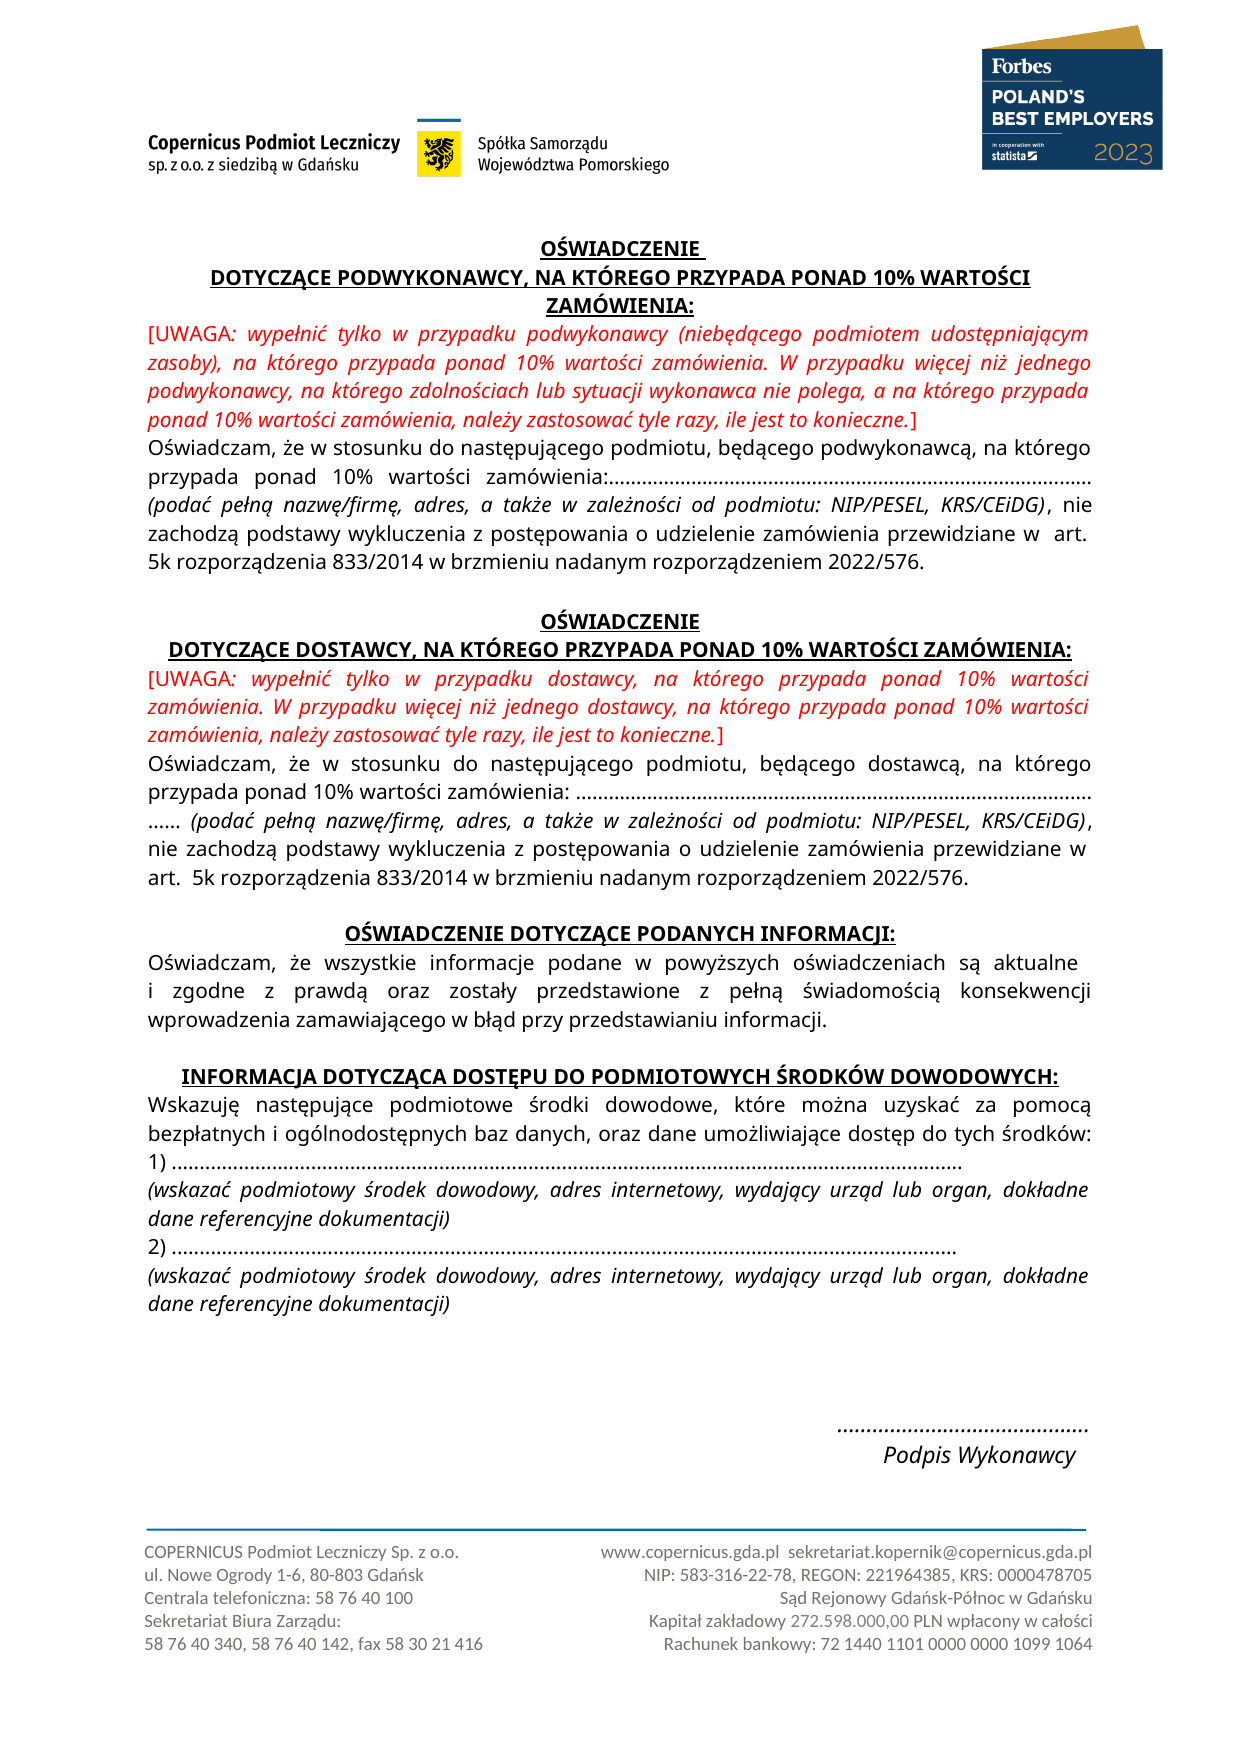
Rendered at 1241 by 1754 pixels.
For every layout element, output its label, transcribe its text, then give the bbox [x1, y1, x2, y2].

text OŚWIADCZENIE [148, 607, 1093, 635]
text Wskazuję następujące podmiotowe środki dowodowe, które można uzyskać za pomocą bezpłatnych i ogólnodostępnych baz danych, oraz dane umożliwiające dostęp do tych środków: 1) .............................................................................................................................................. [148, 1090, 1093, 1176]
text OŚWIADCZENIE DOTYCZĄCE PODANYCH INFORMACJI: [148, 919, 1093, 948]
text [UWAGA: wypełnić tylko w przypadku dostawcy, na którego przypada ponad 10% wartości zamówienia. W przypadku więcej niż jednego dostawcy, na którego przypada ponad 10% wartości zamówienia, należy zastosować tyle razy, ile jest to konieczne.] [148, 664, 1093, 749]
picture [982, 25, 1163, 170]
text DOTYCZĄCE PODWYKONAWCY, NA KTÓREGO PRZYPADA PONAD 10% WARTOŚCI ZAMÓWIENIA: [148, 263, 1093, 319]
text [UWAGA: wypełnić tylko w przypadku podwykonawcy (niebędącego podmiotem udostępniającym zasoby), na którego przypada ponad 10% wartości zamówienia. W przypadku więcej niż jednego podwykonawcy, na którego zdolnościach lub sytuacji wykonawca nie polega, a na którego przypada ponad 10% wartości zamówienia, należy zastosować tyle razy, ile jest to konieczne.] [148, 319, 1093, 433]
text (wskazać podmiotowy środek dowodowy, adres internetowy, wydający urząd lub organ, dokładne dane referencyjne dokumentacji) [148, 1176, 1093, 1232]
text Oświadczam, że w stosunku do następującego podmiotu, będącego podwykonawcą, na którego przypada ponad 10% wartości zamówienia:………………………………………………………….………..….…… (podać pełną nazwę/firmę, adres, a także w zależności od podmiotu: NIP/PESEL, KRS/CEiDG), nie zachodzą podstawy wykluczenia z postępowania o udzielenie zamówienia przewidziane w art. 5k rozporządzenia 833/2014 w brzmieniu nadanym rozporządzeniem 2022/576. [148, 433, 1093, 576]
picture [147, 118, 672, 178]
text ……………………………………. [148, 1408, 1093, 1439]
text DOTYCZĄCE DOSTAWCY, NA KTÓREGO PRZYPADA PONAD 10% WARTOŚCI ZAMÓWIENIA: [148, 635, 1093, 664]
text OŚWIADCZENIE [148, 234, 1093, 263]
text 2) ............................................................................................................................................. [148, 1232, 1093, 1261]
text (wskazać podmiotowy środek dowodowy, adres internetowy, wydający urząd lub organ, dokładne dane referencyjne dokumentacji) [148, 1261, 1093, 1318]
text INFORMACJA DOTYCZĄCA DOSTĘPU DO PODMIOTOWYCH ŚRODKÓW DOWODOWYCH: [148, 1062, 1093, 1090]
text Oświadczam, że w stosunku do następującego podmiotu, będącego dostawcą, na którego przypada ponad 10% wartości zamówienia: …………………………………………………………………….………..….…… (podać pełną nazwę/firmę, adres, a także w zależności od podmiotu: NIP/PESEL, KRS/CEiDG), nie zachodzą podstawy wykluczenia z postępowania o udzielenie zamówienia przewidziane w art. 5k rozporządzenia 833/2014 w brzmieniu nadanym rozporządzeniem 2022/576. [148, 749, 1093, 891]
text Podpis Wykonawcy [148, 1439, 1078, 1471]
text Oświadczam, że wszystkie informacje podane w powyższych oświadczeniach są aktualne i zgodne z prawdą oraz zostały przedstawione z pełną świadomością konsekwencji wprowadzenia zamawiającego w błąd przy przedstawianiu informacji. [148, 948, 1093, 1033]
